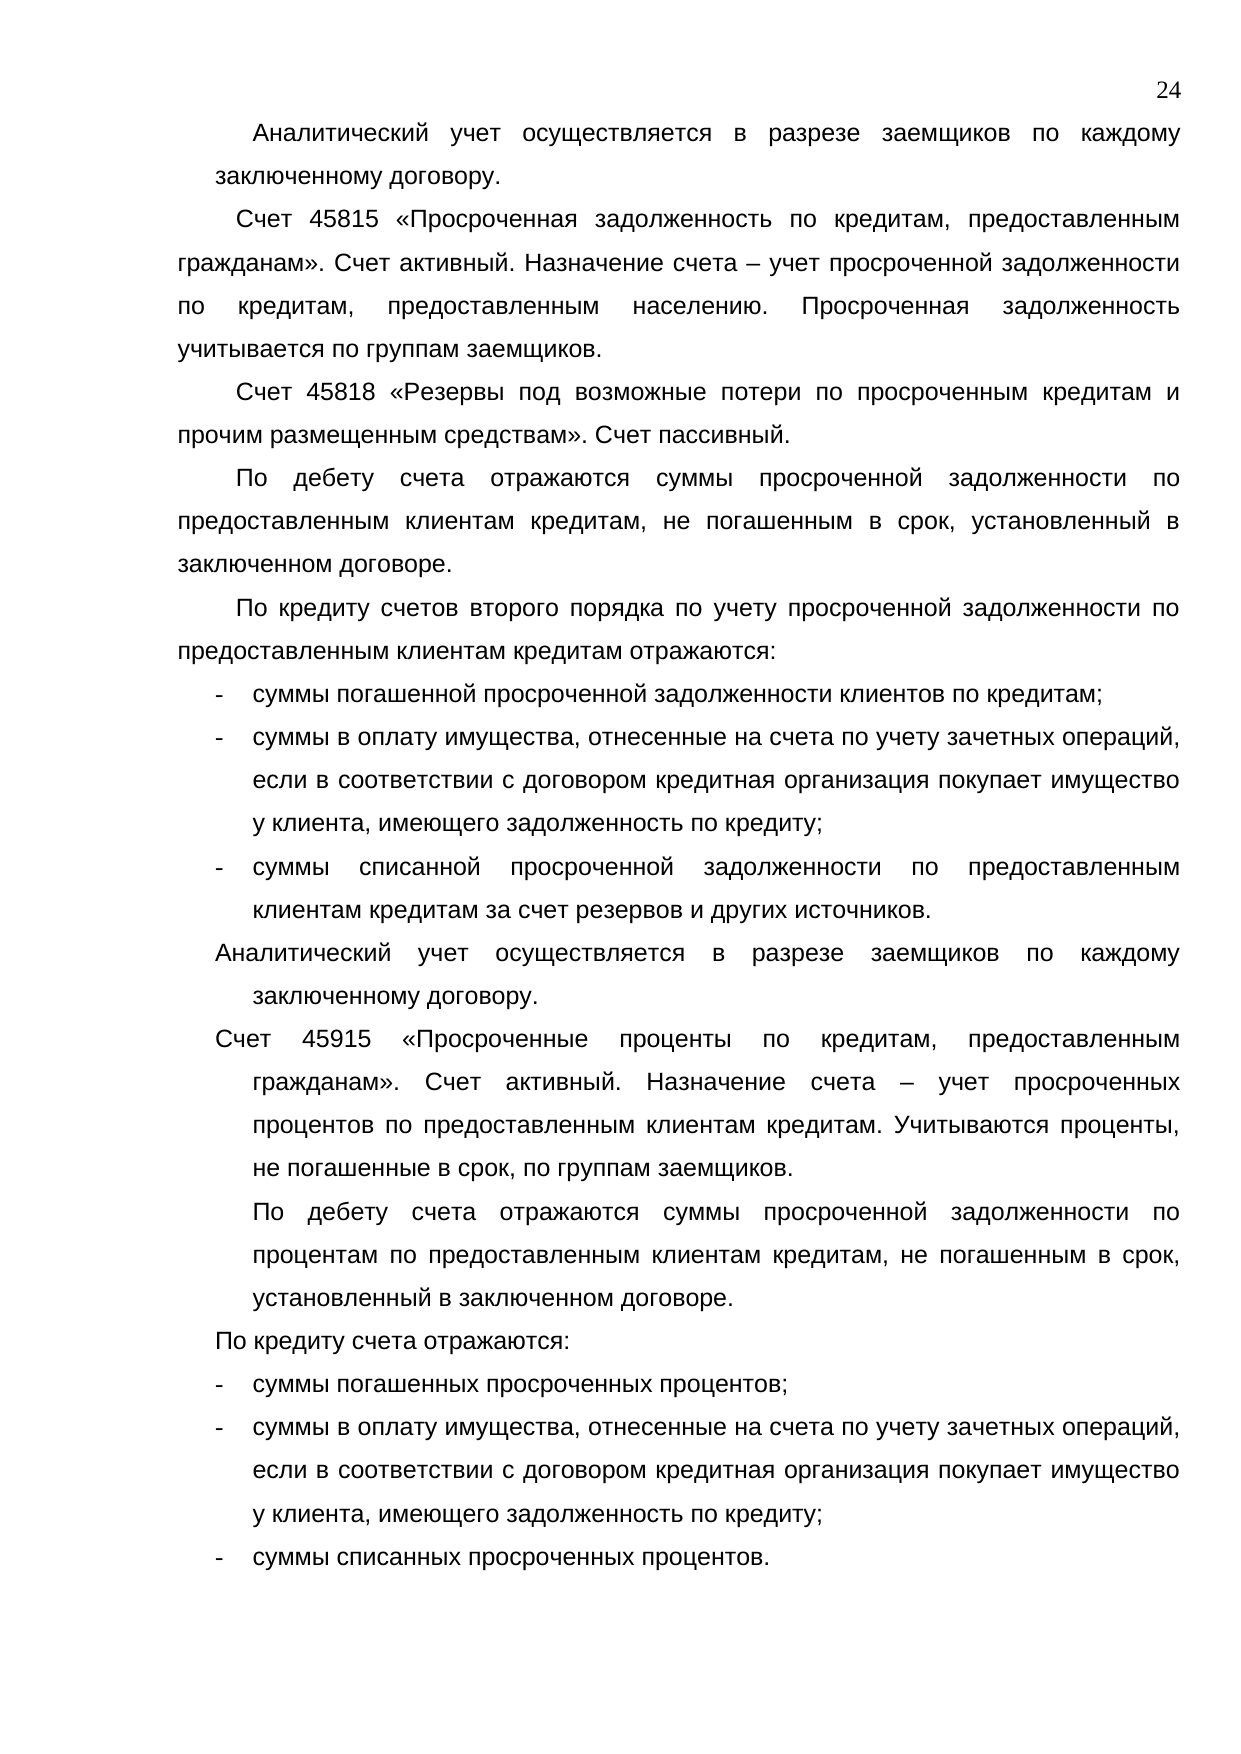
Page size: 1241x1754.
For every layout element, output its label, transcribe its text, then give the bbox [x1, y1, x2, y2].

text Аналитический учет осуществляется в разрезе заемщиков по каждому заключенному договору. [215, 938, 1181, 1010]
text Счет 45818 «Резервы под возможные потери по просроченным кредитам и прочим размещенным средствам». Счет пассивный. [177, 377, 1181, 449]
text Счет 45815 «Просроченная задолженность по кредитам, предоставленным гражданам». Счет активный. Назначение счета – учет просроченной задолженности по кредитам, предоставленным населению. Просроченная задолженность учитывается по группам заемщиков. [177, 204, 1181, 362]
list суммы списанных просроченных процентов. [215, 1542, 1181, 1571]
list суммы погашенных просроченных процентов; [215, 1369, 1181, 1398]
list суммы погашенной просроченной задолженности клиентов по кредитам; [215, 679, 1181, 708]
text По кредиту счетов второго порядка по учету просроченной задолженности по предоставленным клиентам кредитам отражаются: [177, 592, 1181, 664]
list суммы в оплату имущества, отнесенные на счета по учету зачетных операций, если в соответствии с договором кредитная организация покупает имущество у клиента, имеющего задолженность по кредиту; [215, 1412, 1181, 1527]
list суммы в оплату имущества, отнесенные на счета по учету зачетных операций, если в соответствии с договором кредитная организация покупает имущество у клиента, имеющего задолженность по кредиту; [215, 722, 1181, 837]
text По кредиту счета отражаются: [215, 1326, 1181, 1355]
text По дебету счета отражаются суммы просроченной задолженности по процентам по предоставленным клиентам кредитам, не погашенным в срок, установленный в заключенном договоре. [252, 1197, 1181, 1312]
text Аналитический учет осуществляется в разрезе заемщиков по каждому заключенному договору. [215, 118, 1181, 190]
list суммы списанной просроченной задолженности по предоставленным клиентам кредитам за счет резервов и других источников. [215, 851, 1181, 923]
text По дебету счета отражаются суммы просроченной задолженности по предоставленным клиентам кредитам, не погашенным в срок, установленный в заключенном договоре. [177, 463, 1181, 578]
text Счет 45915 «Просроченные проценты по кредитам, предоставленным гражданам». Счет активный. Назначение счета – учет просроченных процентов по предоставленным клиентам кредитам. Учитываются проценты, не погашенные в срок, по группам заемщиков. [215, 1024, 1181, 1182]
